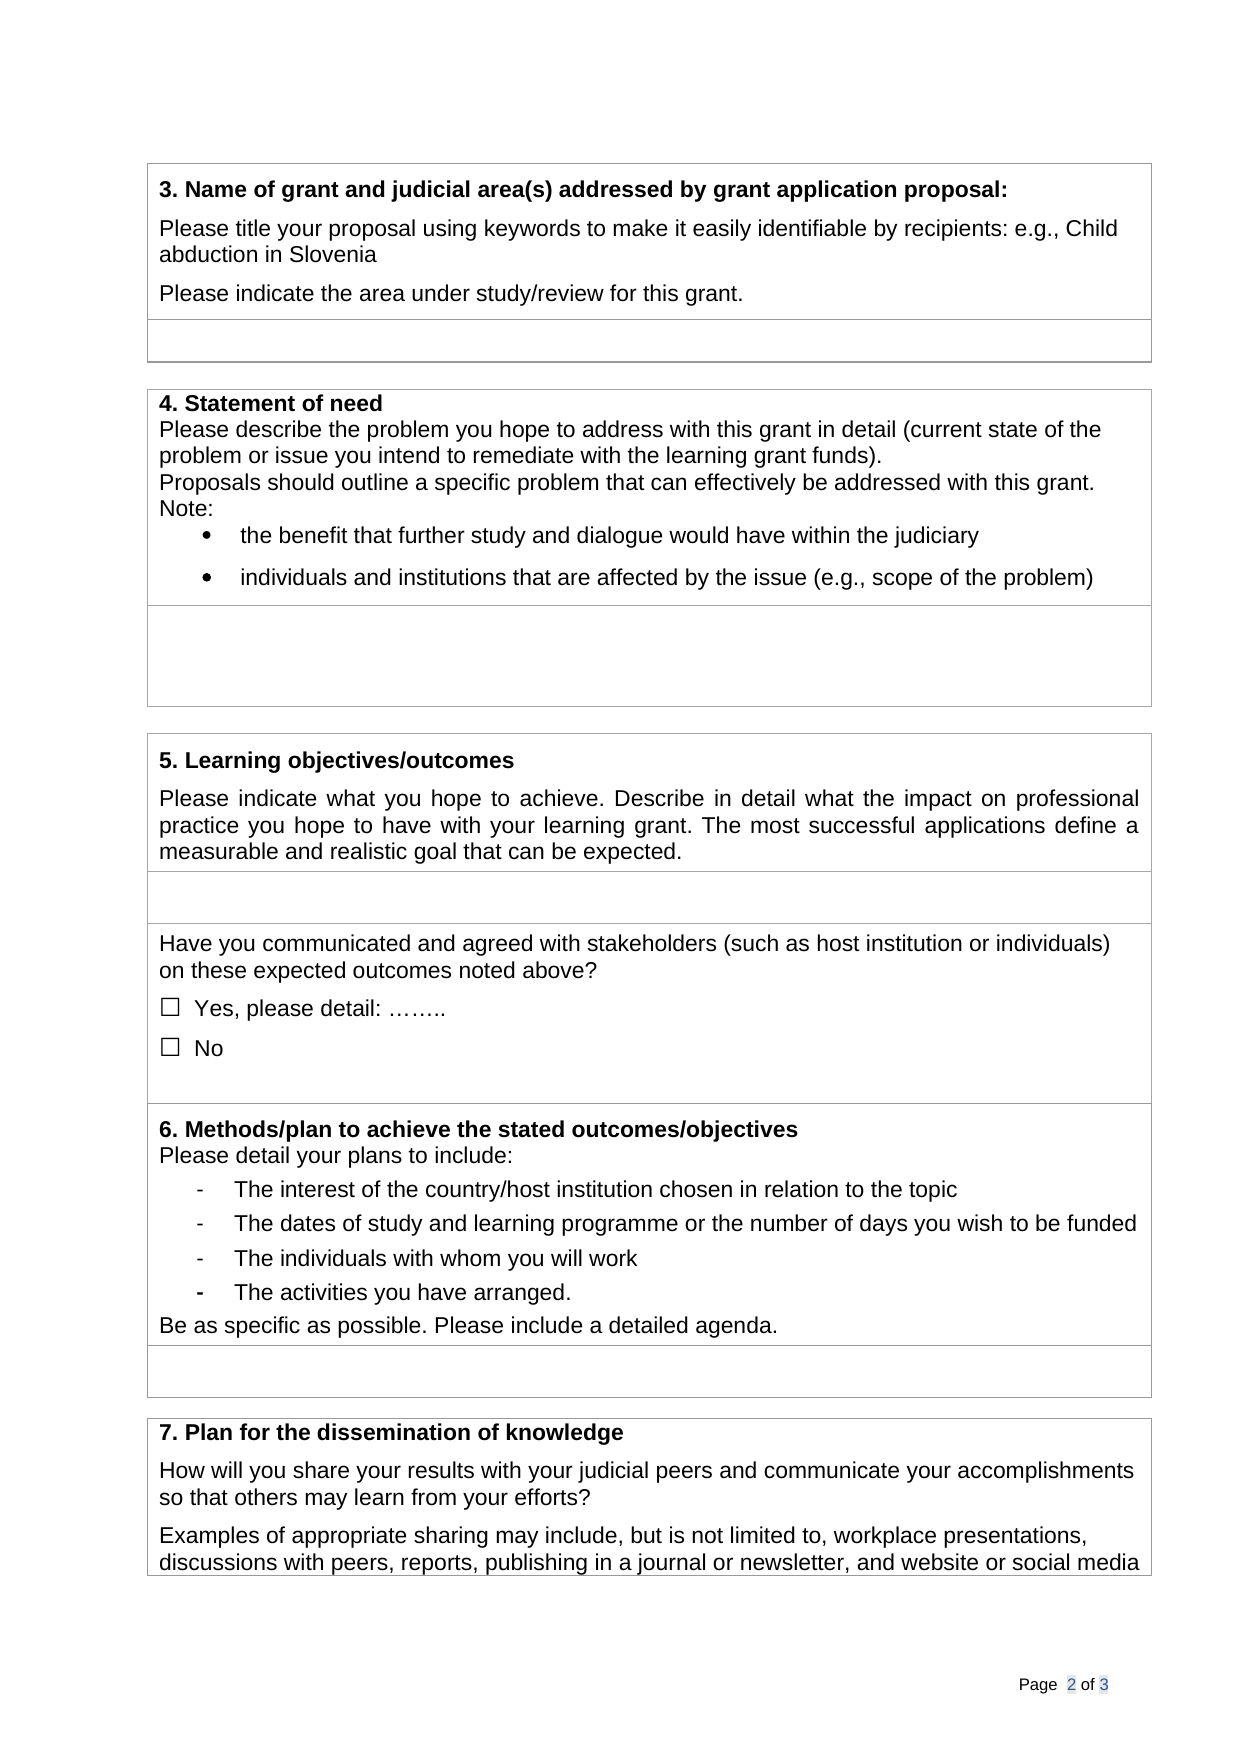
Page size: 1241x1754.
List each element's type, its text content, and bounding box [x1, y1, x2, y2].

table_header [148, 1419, 1151, 1575]
table_cell 6. Methods/plan to achieve the stated outcomes/objectives Please detail your plans to include: The interest of the country/host institution chosen in relation to the topic The dates of study and learning programme or the number of days you wish to be funded The individuals with whom you will work The activities you have arranged. Be as specific as possible. Please include a detailed agenda. [148, 1104, 1151, 1345]
table_cell Have you communicated and agreed with stakeholders (such as host institution or individuals) on these expected outcomes noted above? Yes, please detail: …….. No [148, 924, 1151, 1103]
table_cell [148, 1346, 1151, 1397]
table_cell [148, 872, 1151, 923]
table_header 5. Learning objectives/outcomes Please indicate what you hope to achieve. Describe in detail what the impact on professional practice you hope to have with your learning grant. The most successful applications define a measurable and realistic goal that can be expected. [148, 734, 1151, 871]
table_header 3. Name of grant and judicial area(s) addressed by grant application proposal: Please title your proposal using keywords to make it easily identifiable by recipients: e.g., Child abduction in Slovenia Please indicate the area under study/review for this grant. [148, 164, 1151, 319]
table_header 4. Statement of need Please describe the problem you hope to address with this grant in detail (current state of the problem or issue you intend to remediate with the learning grant funds). Proposals should outline a specific problem that can effectively be addressed with this grant. Note: the benefit that further study and dialogue would have within the judiciary individuals and institutions that are affected by the issue (e.g., scope of the problem) [148, 390, 1151, 605]
table_cell [148, 320, 1151, 361]
table_cell [148, 606, 1151, 706]
